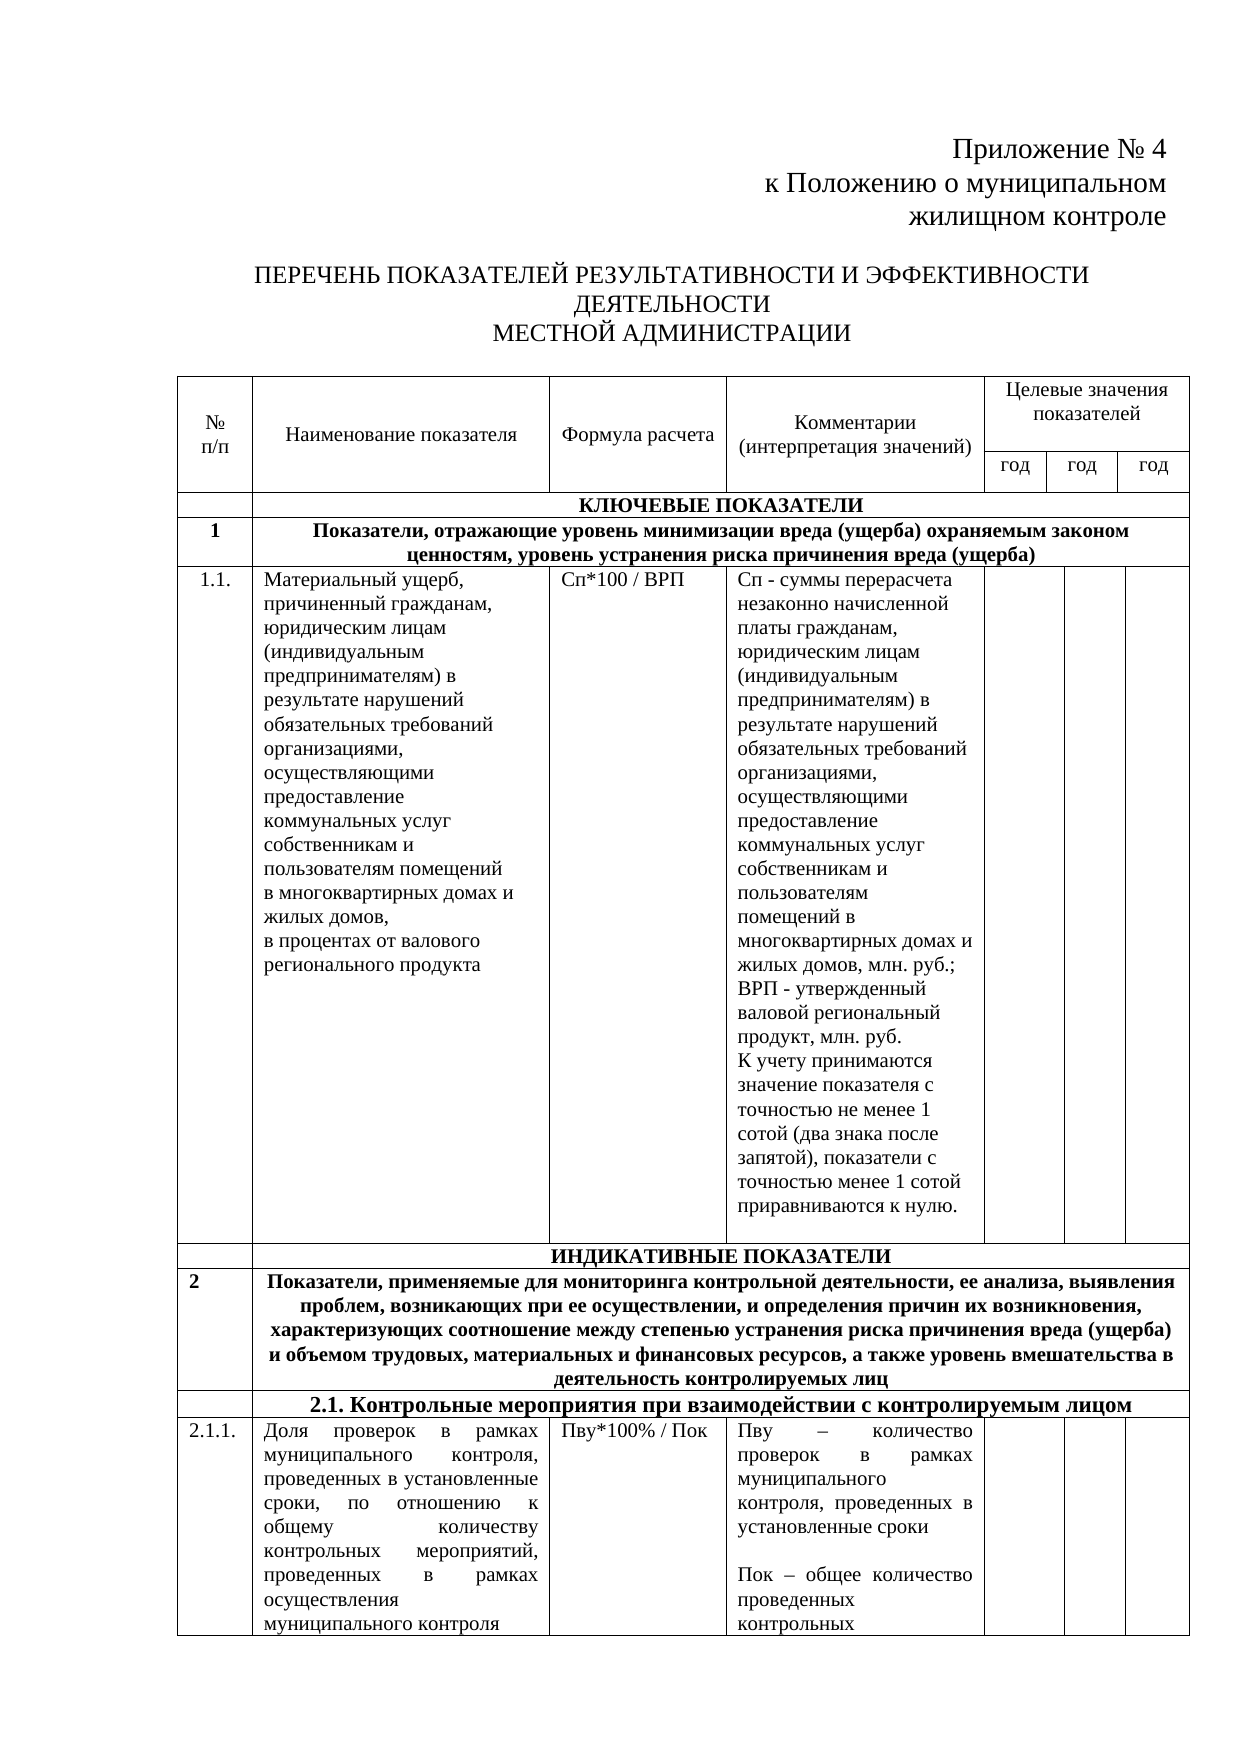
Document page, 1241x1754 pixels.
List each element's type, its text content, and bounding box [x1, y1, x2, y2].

table_cell 2 [178, 1269, 252, 1389]
table_cell год [1118, 452, 1189, 492]
table_header № п/п [178, 377, 252, 492]
table_cell [1126, 1418, 1189, 1634]
table_cell 1.1. [178, 567, 252, 1243]
table_cell Материальный ущерб, причиненный гражданам, юридическим лицам (индивидуальным предпринимателям) в результате нарушений обязательных требований организациями, осуществляющими предоставление коммунальных услуг собственникам и пользователям помещений в многоквартирных домах и жилых домов, в процентах от валового регионального продукта [253, 567, 549, 1243]
table_cell 2.1. Контрольные мероприятия при взаимодействии с контролируемым лицом [253, 1391, 1189, 1417]
text Приложение № 4 [177, 131, 1167, 165]
text жилищном контроле [177, 198, 1167, 232]
table_cell Сп*100 / ВРП [550, 567, 726, 1243]
table_header Наименование показателя [253, 377, 549, 492]
table_cell [1065, 567, 1125, 1243]
table_cell КЛЮЧЕВЫЕ ПОКАЗАТЕЛИ [253, 493, 1189, 517]
table_cell Показатели, отражающие уровень минимизации вреда (ущерба) охраняемым законом ценностям, уровень устранения риска причинения вреда (ущерба) [253, 518, 1189, 566]
table_cell 2.1.1. [178, 1418, 252, 1634]
table_cell год [1047, 452, 1117, 492]
text к Положению о муниципальном [177, 165, 1167, 198]
table_cell Показатели, применяемые для мониторинга контрольной деятельности, ее анализа, выявления проблем, возникающих при ее осуществлении, и определения причин их возникновения, характеризующих соотношение между степенью устранения риска причинения вреда (ущерба) и объемом трудовых, материальных и финансовых ресурсов, а также уровень вмешательства в деятельность контролируемых лиц [253, 1269, 1189, 1389]
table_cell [727, 1418, 984, 1634]
table_cell [178, 493, 252, 517]
table_cell [985, 567, 1064, 1243]
text ПЕРЕЧЕНЬ ПОКАЗАТЕЛЕЙ РЕЗУЛЬТАТИВНОСТИ И ЭФФЕКТИВНОСТИ ДЕЯТЕЛЬНОСТИ [177, 261, 1167, 318]
table_cell ИНДИКАТИВНЫЕ ПОКАЗАТЕЛИ [253, 1244, 1189, 1268]
table_cell год [985, 452, 1046, 492]
text МЕСТНОЙ АДМИНИСТРАЦИИ [177, 318, 1167, 347]
table_header Формула расчета [550, 377, 726, 492]
table_cell [985, 1418, 1064, 1634]
table_cell Пву*100% / Пок [550, 1418, 726, 1634]
table_cell 1 [178, 518, 252, 566]
table_header Комментарии (интерпретация значений) [727, 377, 984, 492]
table_cell [1065, 1418, 1125, 1634]
table_header Целевые значения показателей [985, 377, 1189, 451]
table_cell [1126, 567, 1189, 1243]
table_cell [178, 1391, 252, 1417]
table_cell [253, 1418, 549, 1634]
table_cell Сп - суммы перерасчета незаконно начисленной платы гражданам, юридическим лицам (индивидуальным предпринимателям) в результате нарушений обязательных требований организациями, осуществляющими предоставление коммунальных услуг собственникам и пользователям помещений в многоквартирных домах и жилых домов, млн. руб.; ВРП - утвержденный валовой региональный продукт, млн. руб. К учету принимаются значение показателя с точностью не менее 1 сотой (два знака после запятой), показатели с точностью менее 1 сотой приравниваются к нулю. [727, 567, 984, 1243]
table_cell [178, 1244, 252, 1268]
